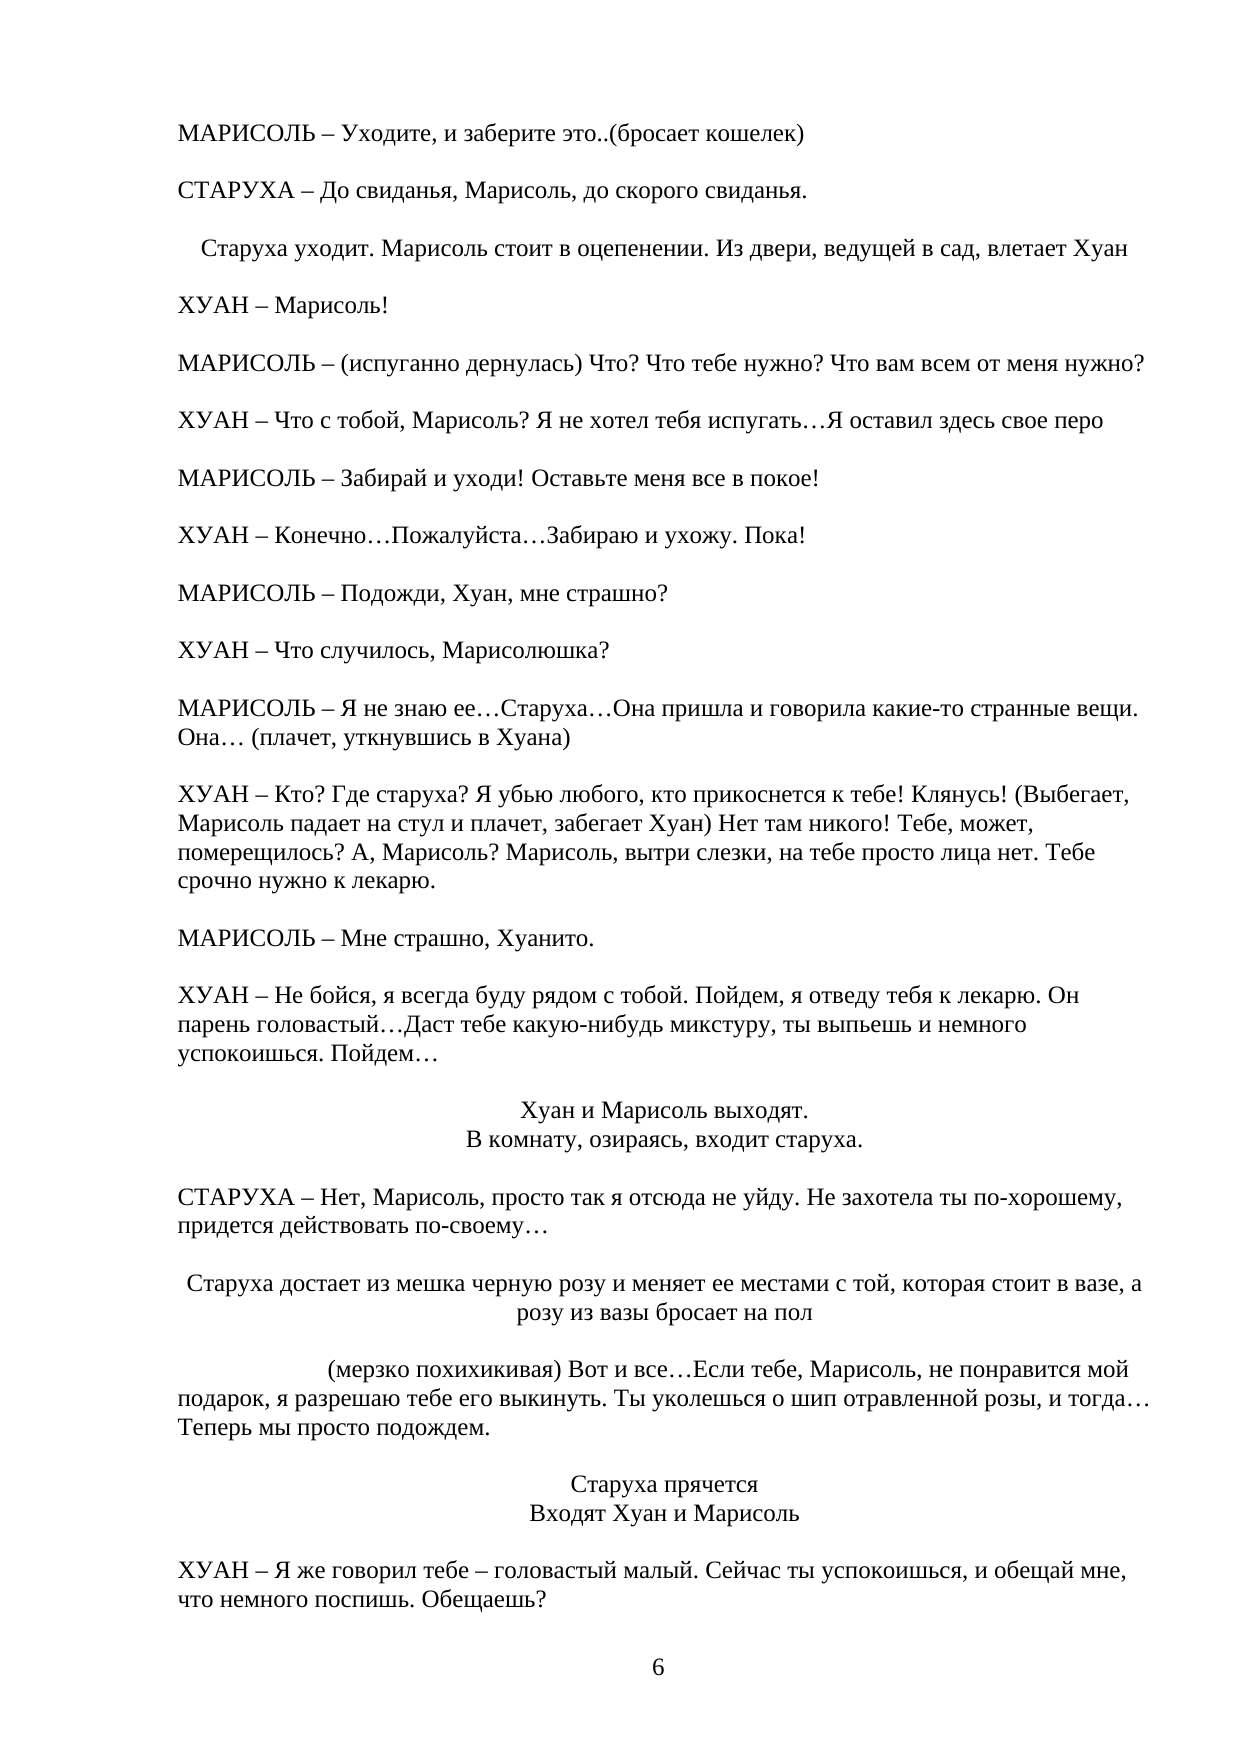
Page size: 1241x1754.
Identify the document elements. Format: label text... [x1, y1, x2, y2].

text Хуан и Марисоль выходят. [177, 1096, 1152, 1124]
text МАРИСОЛЬ – Я не знаю ее…Старуха…Она пришла и говорила какие-то странные вещи. Она… (плачет, уткнувшись в Хуана) [177, 693, 1152, 751]
text ХУАН – Марисоль! [177, 291, 1152, 319]
text ХУАН – Конечно…Пожалуйста…Забираю и ухожу. Пока! [177, 521, 1152, 549]
text ХУАН – Что с тобой, Марисоль? Я не хотел тебя испугать…Я оставил здесь свое перо [177, 406, 1152, 434]
text Теперь мы просто подождем. [177, 1412, 1152, 1441]
text ХУАН – Я же говорил тебе – головастый малый. Сейчас ты успокоишься, и обещай мне, что немного поспишь. Обещаешь? [177, 1556, 1152, 1613]
text ХУАН – Что случилось, Марисолюшка? [177, 636, 1152, 664]
text МАРИСОЛЬ – Уходите, и заберите это..(бросает кошелек) [177, 118, 1152, 147]
text МАРИСОЛЬ – (испуганно дернулась) Что? Что тебе нужно? Что вам всем от меня нужно? [177, 348, 1152, 377]
text Входят Хуан и Марисоль [177, 1498, 1152, 1527]
text СТАРУХА – До свиданья, Марисоль, до скорого свиданья. [177, 176, 1152, 204]
text Старуха достает из мешка черную розу и меняет ее местами с той, которая стоит в вазе, а розу из вазы бросает на пол [177, 1268, 1152, 1326]
text МАРИСОЛЬ – Забирай и уходи! Оставьте меня все в покое! [177, 463, 1152, 492]
text В комнату, озираясь, входит старуха. [177, 1124, 1152, 1153]
text ХУАН – Не бойся, я всегда буду рядом с тобой. Пойдем, я отведу тебя к лекарю. Он парень головастый…Даст тебе какую-нибудь микстуру, ты выпьешь и немного успокоишься. Пойдем… [177, 981, 1152, 1067]
text ХУАН – Кто? Где старуха? Я убью любого, кто прикоснется к тебе! Клянусь! (Выбегает, Марисоль падает на стул и плачет, забегает Хуан) Нет там никого! Тебе, может, померещилось? А, Марисоль? Марисоль, вытри слезки, на тебе просто лица нет. Тебе срочно нужно к лекарю. [177, 779, 1152, 894]
text СТАРУХА – Нет, Марисоль, просто так я отсюда не уйду. Не захотела ты по-хорошему, придется действовать по-своему… [177, 1182, 1152, 1239]
text МАРИСОЛЬ – Мне страшно, Хуанито. [177, 923, 1152, 952]
text (мерзко похихикивая) Вот и все…Если тебе, Марисоль, не понравится мой подарок, я разрешаю тебе его выкинуть. Ты уколешься о шип отравленной розы, и тогда… [177, 1354, 1152, 1412]
text Старуха уходит. Марисоль стоит в оцепенении. Из двери, ведущей в сад, влетает Хуан [177, 233, 1152, 262]
text Старуха прячется [177, 1469, 1152, 1498]
text МАРИСОЛЬ – Подожди, Хуан, мне страшно? [177, 578, 1152, 607]
